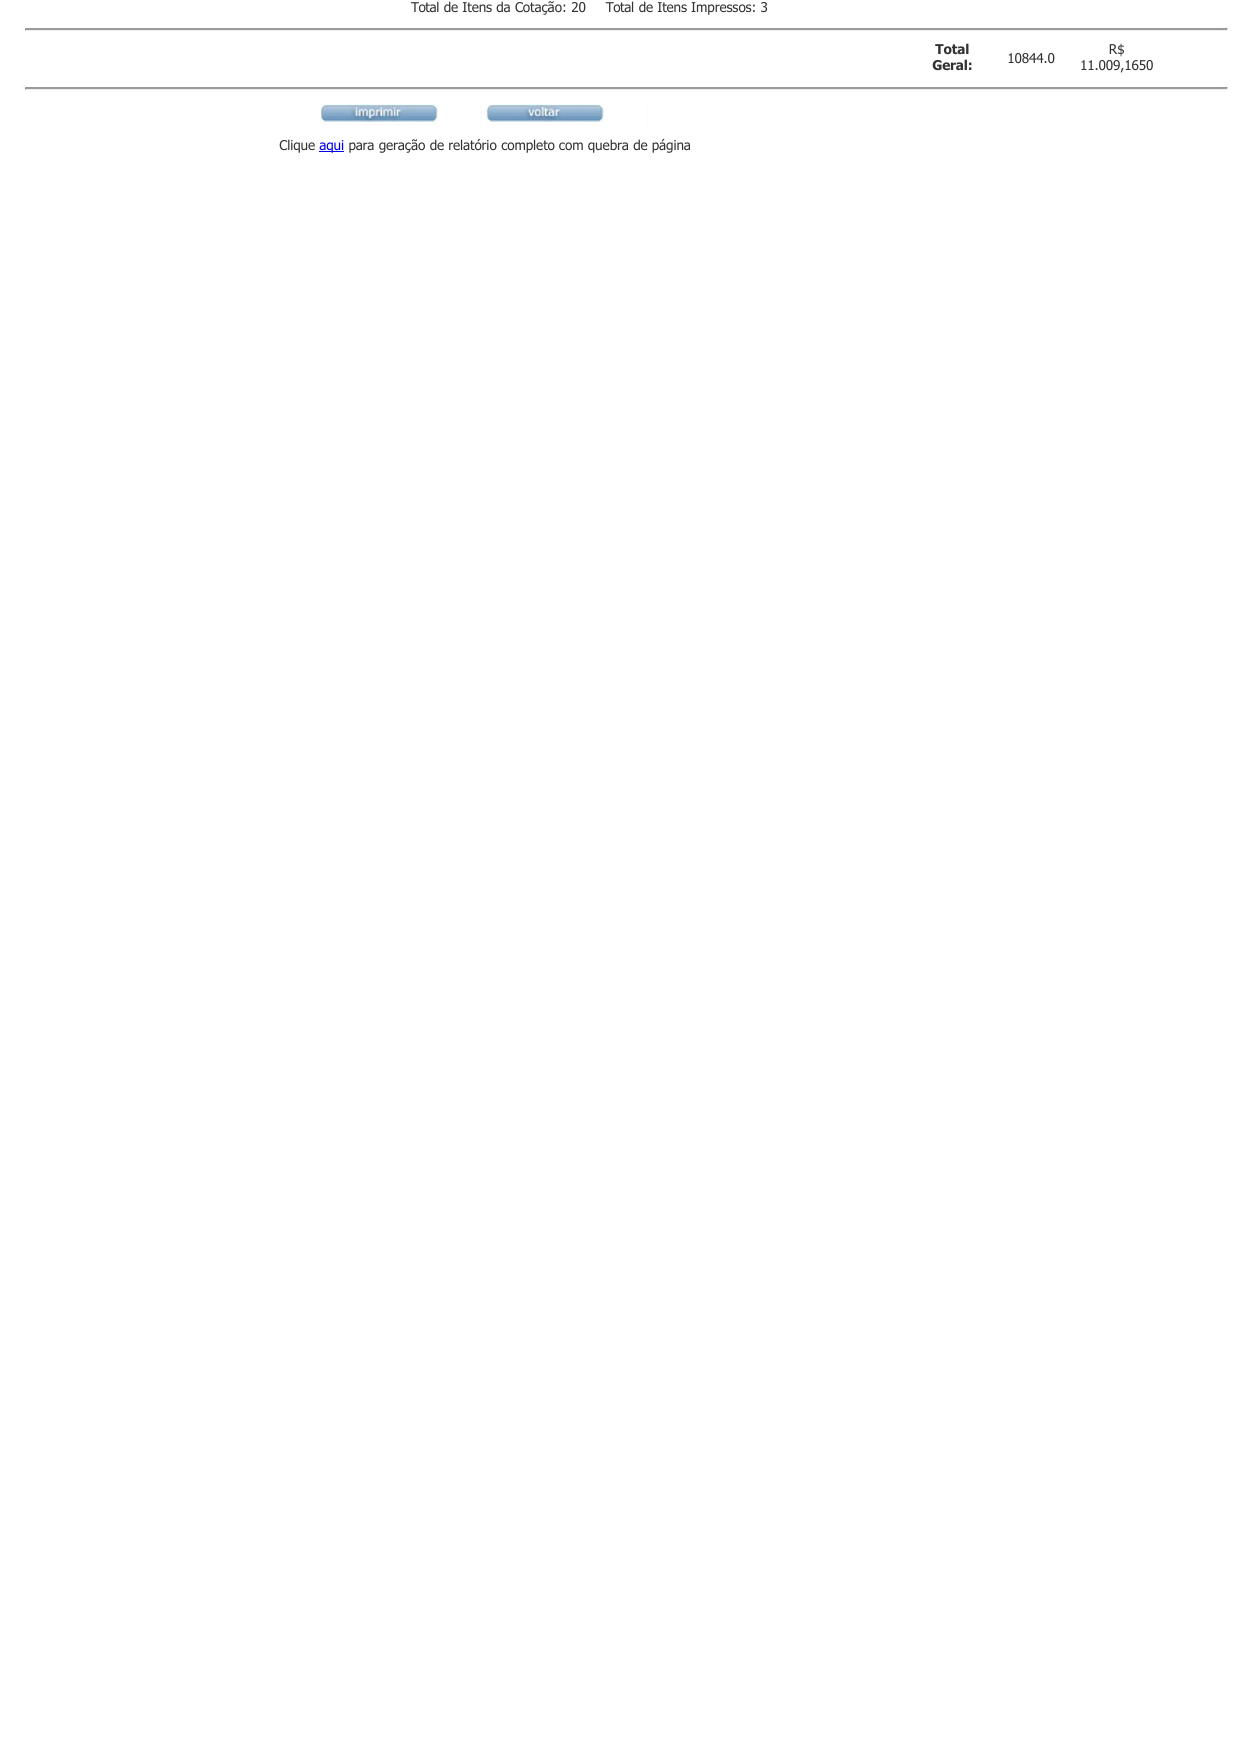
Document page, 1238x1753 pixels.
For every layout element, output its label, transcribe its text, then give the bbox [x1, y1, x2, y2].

text Geral: [932, 58, 993, 74]
text 0844.0 [1014, 50, 1075, 66]
picture [985, 38, 1157, 78]
picture [22, 84, 1229, 92]
picture [320, 104, 482, 131]
text 11.009,1650 [1080, 58, 1174, 74]
text Clique aqui para geração de relatório completo com quebra de página [279, 137, 714, 154]
text Total de Itens Impressos: 3 [606, 0, 791, 16]
text R$ [1109, 42, 1144, 58]
picture [22, 26, 1229, 33]
picture [486, 104, 648, 131]
text Total [935, 42, 993, 58]
text Total de Itens da Cotação: 20 [411, 0, 606, 16]
